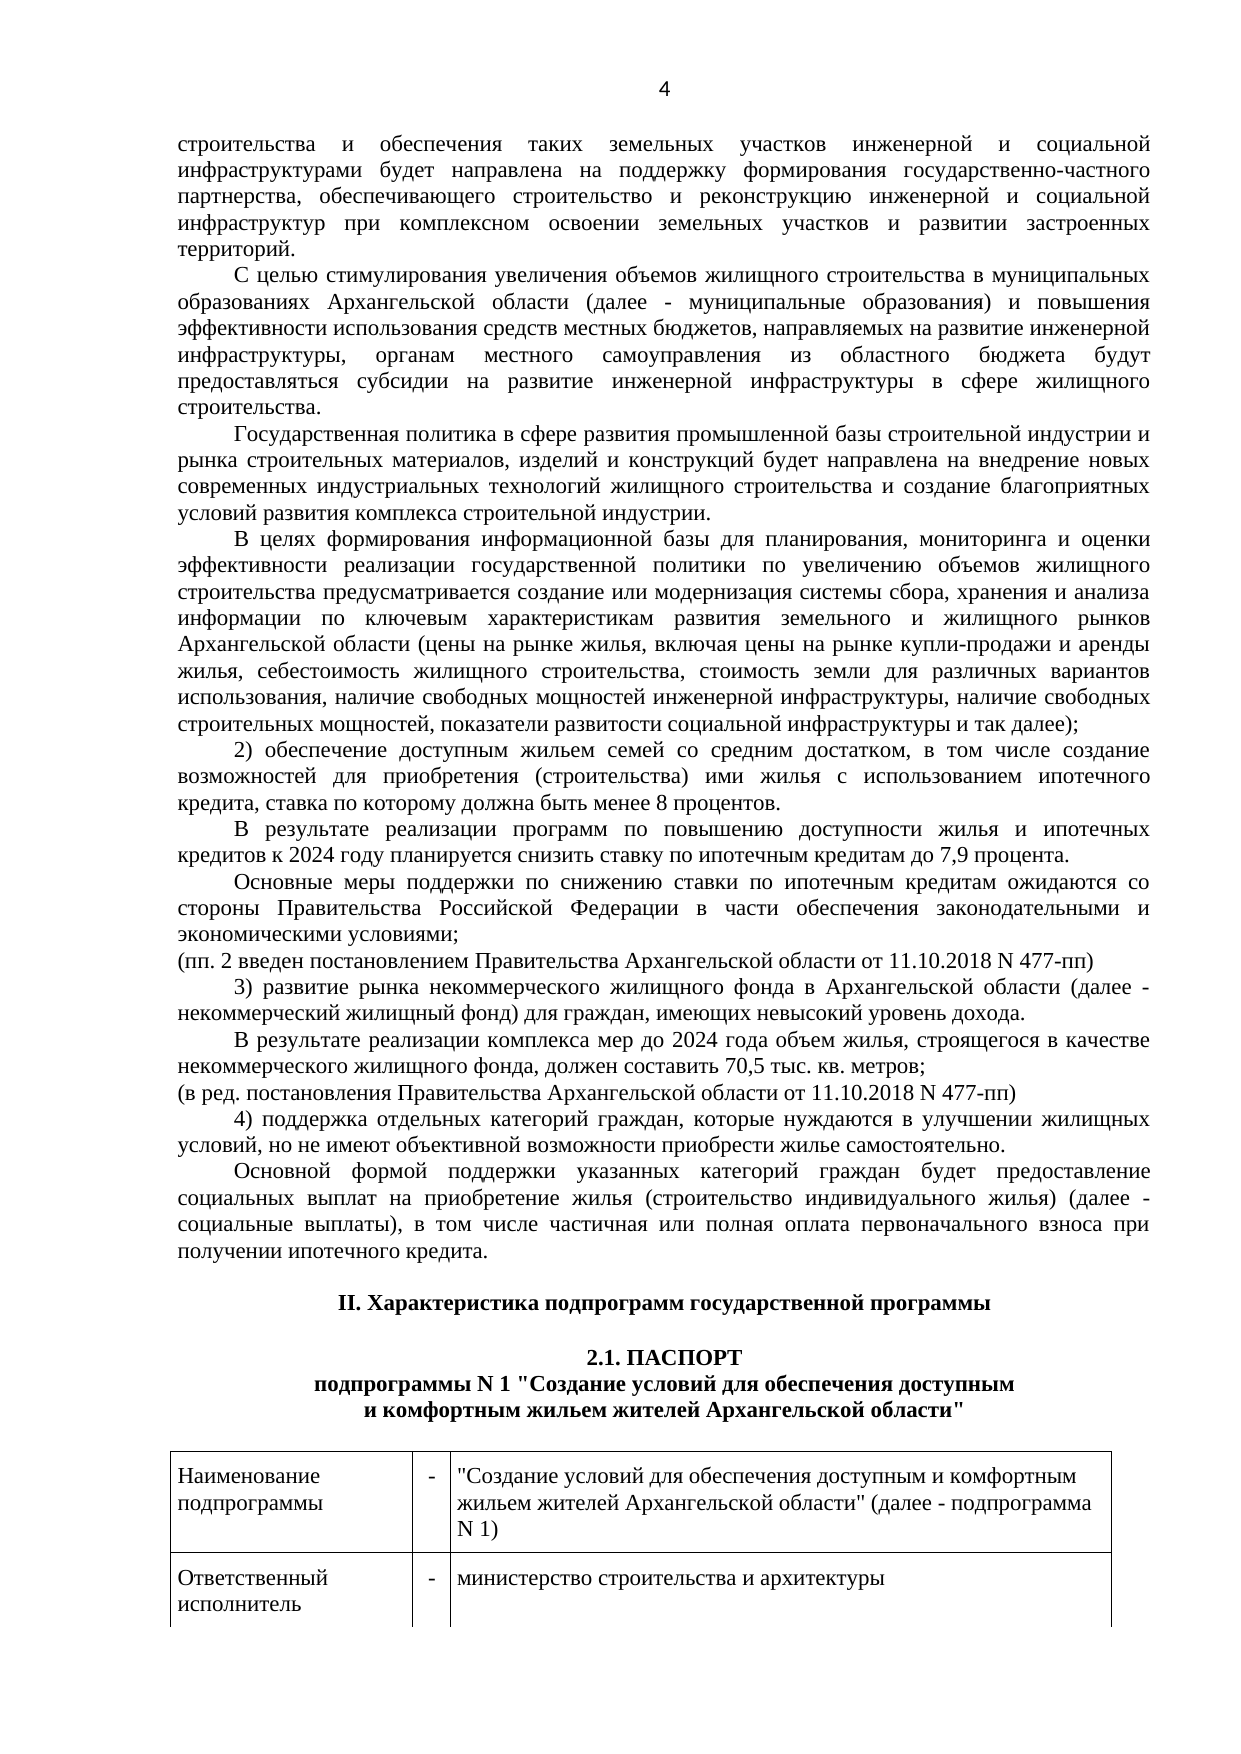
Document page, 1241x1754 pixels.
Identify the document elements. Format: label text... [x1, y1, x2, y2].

text Основной формой поддержки указанных категорий граждан будет предоставление социальных выплат на приобретение жилья (строительство индивидуального жилья) (далее - социальные выплаты), в том числе частичная или полная оплата первоначального взноса при получении ипотечного кредита. [177, 1158, 1152, 1263]
table_header Наименование подпрограммы [171, 1452, 412, 1552]
table_header - [413, 1452, 450, 1552]
table_cell - [413, 1553, 450, 1627]
text В результате реализации комплекса мер до 2024 года объем жилья, строящегося в качестве некоммерческого жилищного фонда, должен составить 70,5 тыс. кв. метров; [177, 1026, 1152, 1078]
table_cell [171, 1553, 412, 1627]
text 2) обеспечение доступным жильем семей со средним достатком, в том числе создание возможностей для приобретения (строительства) ими жилья с использованием ипотечного кредита, ставка по которому должна быть менее 8 процентов. [177, 736, 1152, 815]
title II. Характеристика подпрограмм государственной программы [177, 1289, 1152, 1316]
text Государственная политика в сфере развития промышленной базы строительной индустрии и рынка строительных материалов, изделий и конструкций будет направлена на внедрение новых современных индустриальных технологий жилищного строительства и создание благоприятных условий развития комплекса строительной индустрии. [177, 420, 1152, 525]
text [177, 130, 1152, 262]
text 4) поддержка отдельных категорий граждан, которые нуждаются в улучшении жилищных условий, но не имеют объективной возможности приобрести жилье самостоятельно. [177, 1105, 1152, 1158]
text В результате реализации программ по повышению доступности жилья и ипотечных кредитов к 2024 году планируется снизить ставку по ипотечным кредитам до 7,9 процента. [177, 815, 1152, 868]
title и комфортным жильем жителей Архангельской области" [177, 1396, 1152, 1423]
text В целях формирования информационной базы для планирования, мониторинга и оценки эффективности реализации государственной политики по увеличению объемов жилищного строительства предусматривается создание или модернизация системы сбора, хранения и анализа информации по ключевым характеристикам развития земельного и жилищного рынков Архангельской области (цены на рынке жилья, включая цены на рынке купли-продажи и аренды жилья, себестоимость жилищного строительства, стоимость земли для различных вариантов использования, наличие свободных мощностей инженерной инфраструктуры, наличие свободных строительных мощностей, показатели развитости социальной инфраструктуры и так далее); [177, 525, 1152, 736]
text С целью стимулирования увеличения объемов жилищного строительства в муниципальных образованиях Архангельской области (далее - муниципальные образования) и повышения эффективности использования средств местных бюджетов, направляемых на развитие инженерной инфраструктуры, органам местного самоуправления из областного бюджета будут предоставляться субсидии на развитие инженерной инфраструктуры в сфере жилищного строительства. [177, 262, 1152, 420]
title 2.1. ПАСПОРТ [177, 1344, 1152, 1370]
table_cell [451, 1553, 1111, 1627]
text 3) развитие рынка некоммерческого жилищного фонда в Архангельской области (далее - некоммерческий жилищный фонд) для граждан, имеющих невысокий уровень дохода. [177, 973, 1152, 1026]
text (пп. 2 введен постановлением Правительства Архангельской области от 11.10.2018 N 477-пп) [177, 947, 1152, 973]
text Основные меры поддержки по снижению ставки по ипотечным кредитам ожидаются со стороны Правительства Российской Федерации в части обеспечения законодательными и экономическими условиями; [177, 868, 1152, 947]
title подпрограммы N 1 "Создание условий для обеспечения доступным [177, 1370, 1152, 1396]
text (в ред. постановления Правительства Архангельской области от 11.10.2018 N 477-пп) [177, 1078, 1152, 1105]
table_header "Создание условий для обеспечения доступным и комфортным жильем жителей Архангельской области" (далее - подпрограмма N 1) [451, 1452, 1111, 1552]
